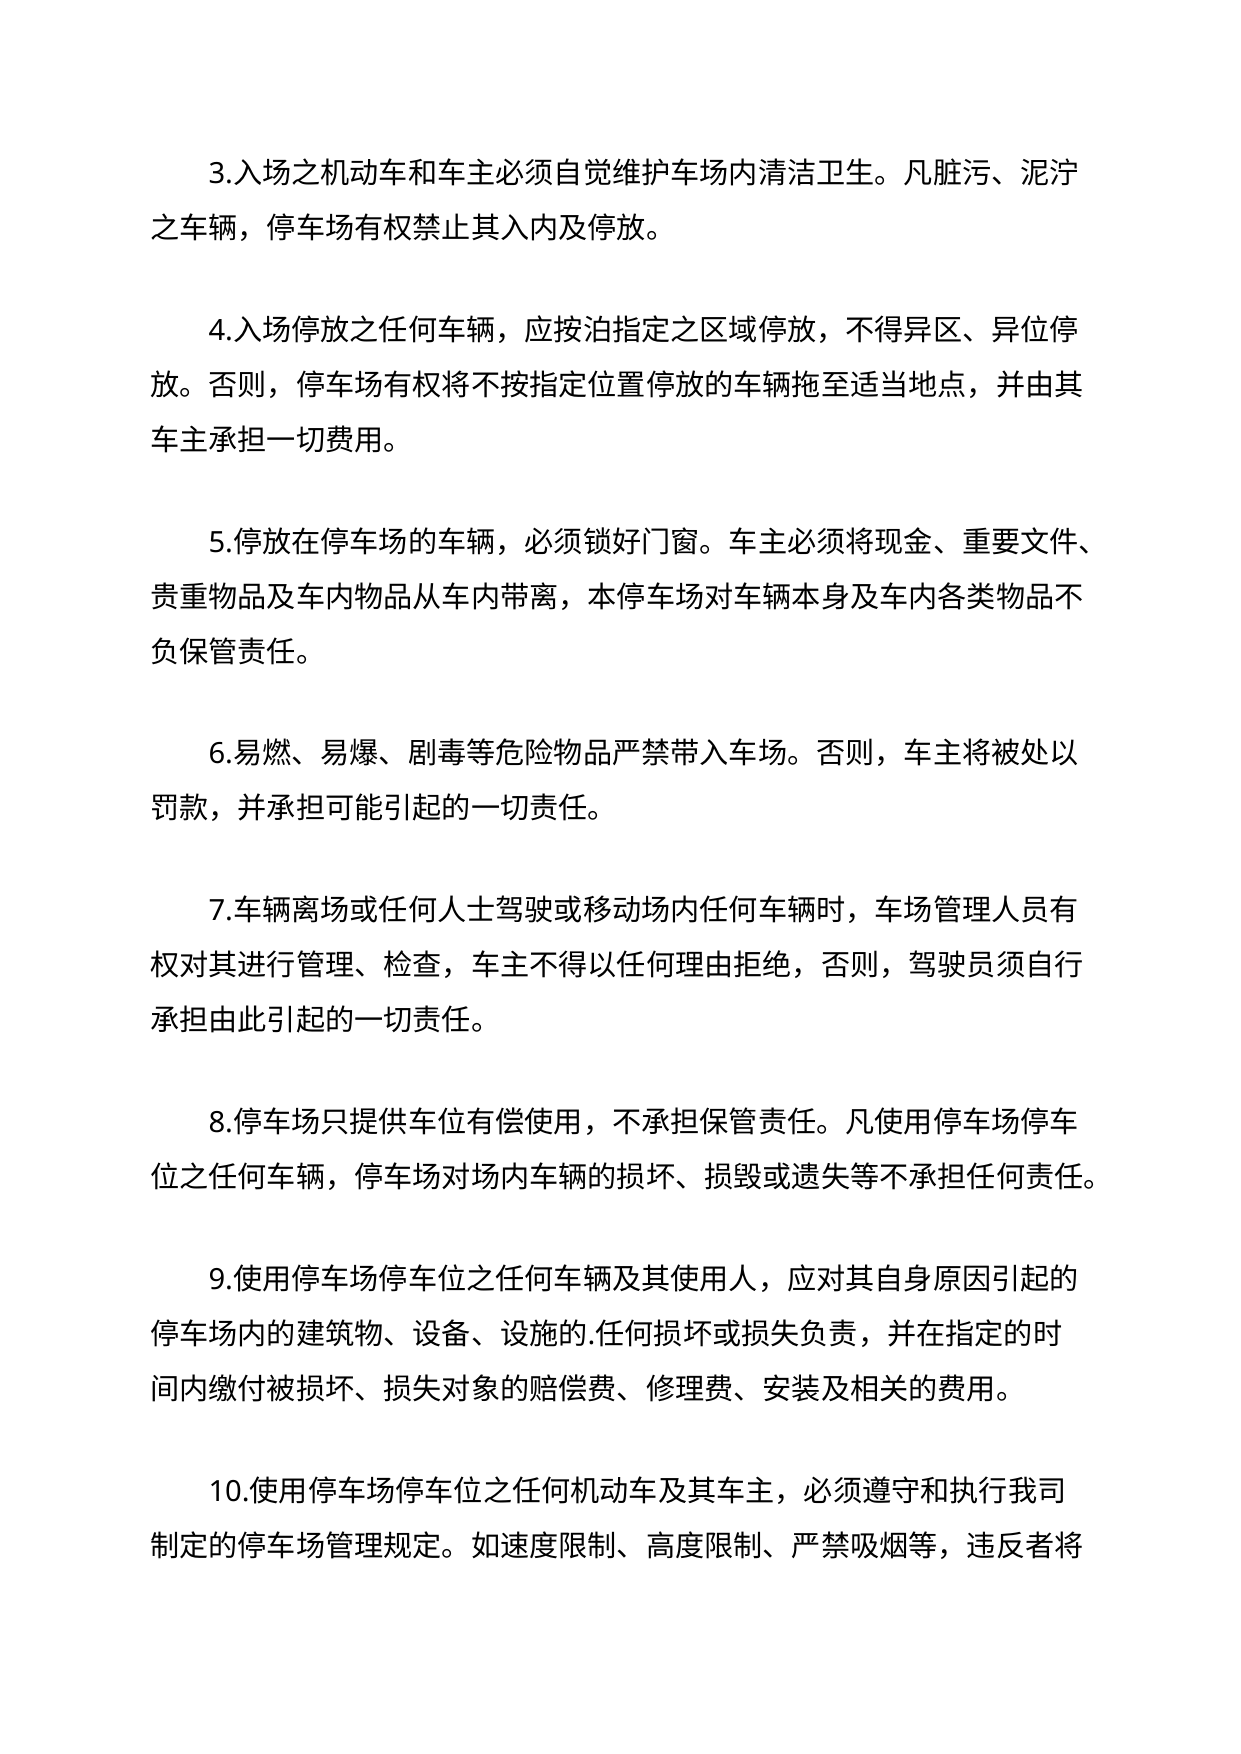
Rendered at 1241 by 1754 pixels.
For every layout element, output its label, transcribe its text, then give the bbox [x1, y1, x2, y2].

text 4.入场停放之任何车辆，应按泊指定之区域停放，不得异区、异位停放。否则，停车场有权将不按指定位置停放的车辆拖至适当地点，并由其车主承担一切费用。 [150, 307, 1090, 459]
text 9.使用停车场停车位之任何车辆及其使用人，应对其自身原因引起的停车场内的建筑物、设备、设施的.任何损坏或损失负责，并在指定的时间内缴付被损坏、损失对象的赔偿费、修理费、安装及相关的费用。 [150, 1255, 1090, 1408]
text 6.易燃、易爆、剧毒等危险物品严禁带入车场。否则，车主将被处以罚款，并承担可能引起的一切责任。 [150, 730, 1090, 827]
text 3.入场之机动车和车主必须自觉维护车场内清洁卫生。凡脏污、泥泞之车辆，停车场有权禁止其入内及停放。 [150, 150, 1090, 247]
text 8.停车场只提供车位有偿使用，不承担保管责任。凡使用停车场停车位之任何车辆，停车场对场内车辆的损坏、损毁或遗失等不承担任何责任。 [150, 1098, 1090, 1196]
text 5.停放在停车场的车辆，必须锁好门窗。车主必须将现金、重要文件、贵重物品及车内物品从车内带离，本停车场对车辆本身及车内各类物品不负保管责任。 [150, 518, 1090, 671]
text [150, 1467, 1090, 1564]
text 7.车辆离场或任何人士驾驶或移动场内任何车辆时，车场管理人员有权对其进行管理、检查，车主不得以任何理由拒绝，否则，驾驶员须自行承担由此引起的一切责任。 [150, 887, 1090, 1039]
